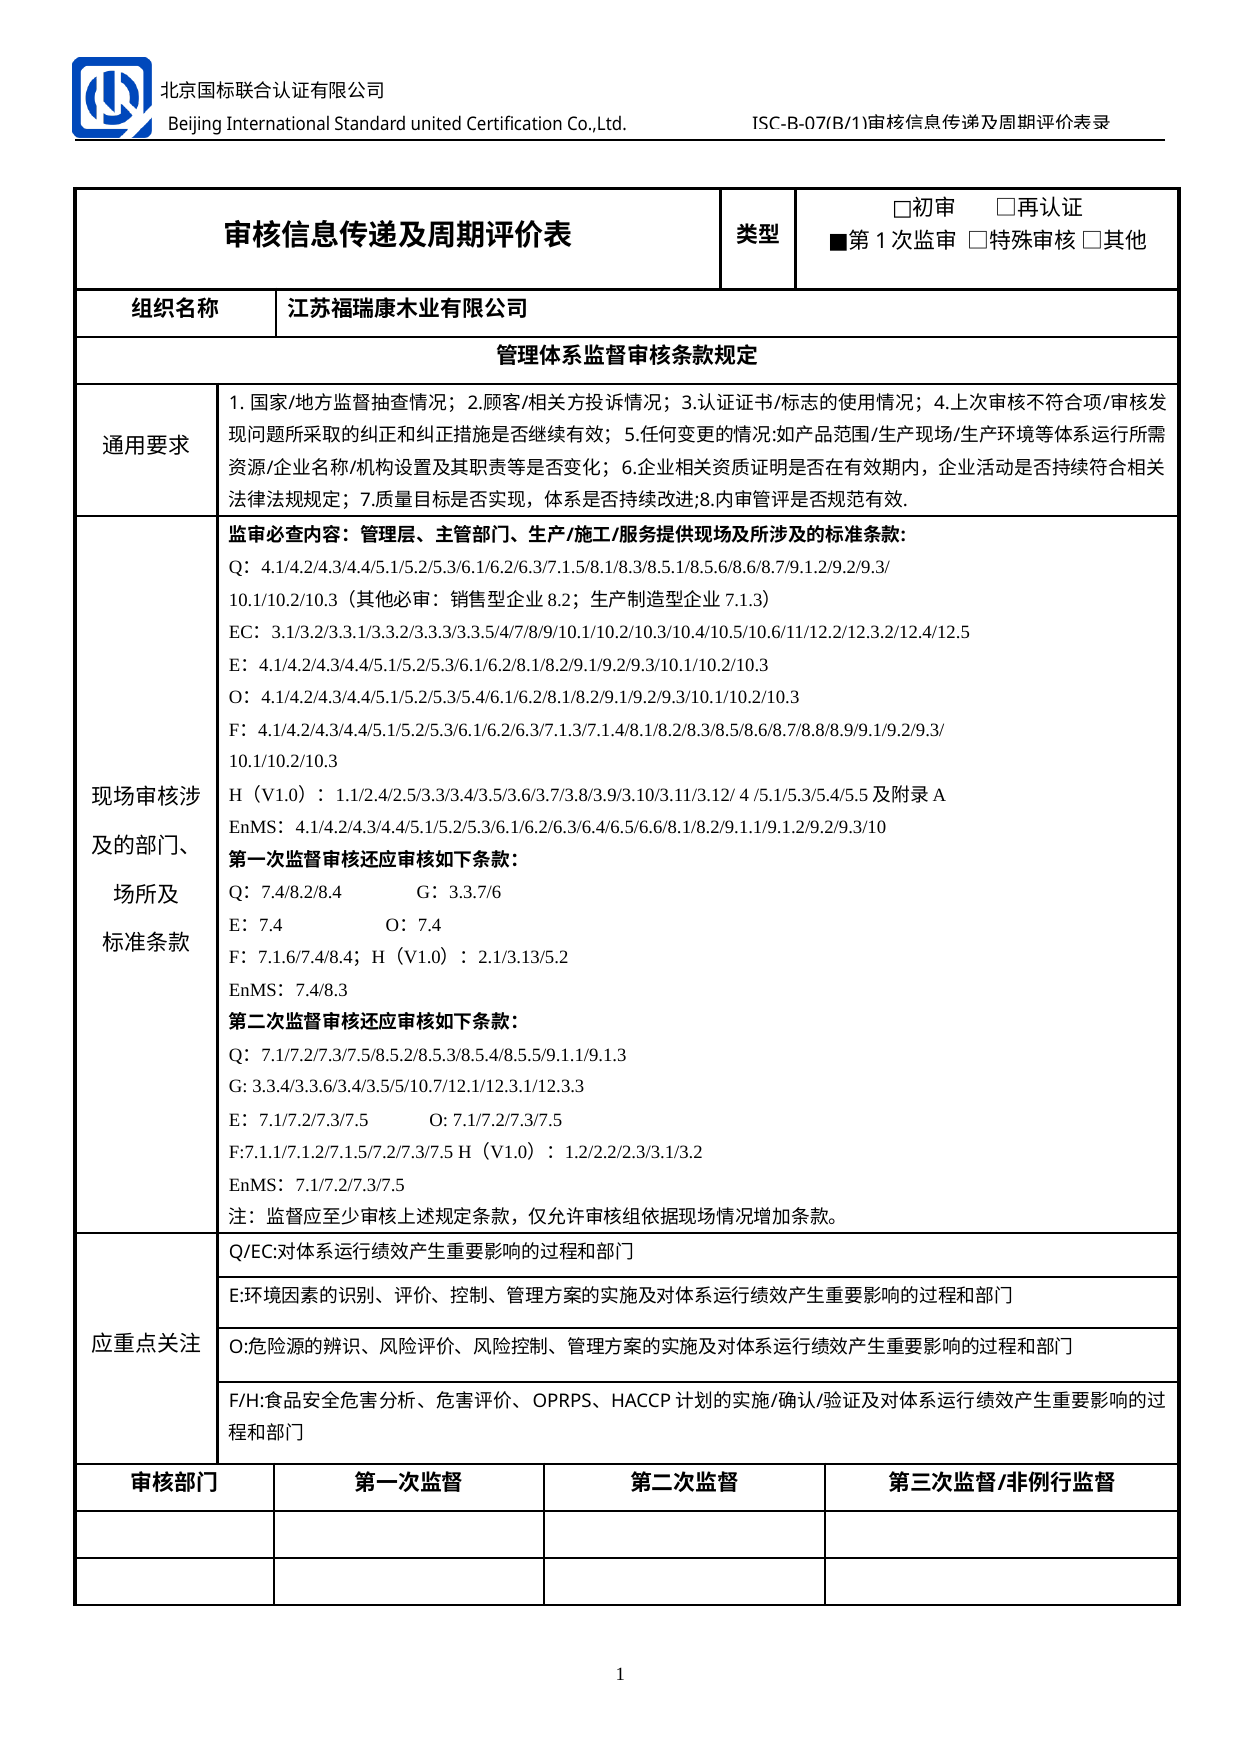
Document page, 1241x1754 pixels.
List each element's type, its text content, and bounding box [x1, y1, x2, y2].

table_cell Q/EC:对体系运行绩效产生重要影响的过程和部门 [219, 1234, 1177, 1276]
table_cell 江苏福瑞康木业有限公司 [277, 291, 1177, 336]
table_cell [826, 1512, 1177, 1557]
table_cell 组织名称 [77, 291, 275, 336]
table_cell [275, 1512, 543, 1557]
table_cell 管理体系监督审核条款规定 [77, 338, 1177, 383]
table_cell E:环境因素的识别、评价、控制、管理方案的实施及对体系运行绩效产生重要影响的过程和部门 [219, 1278, 1177, 1327]
table_cell 第三次监督/非例行监督 [826, 1465, 1177, 1509]
table_header □初审 □再认证 ■第1次监审 □特殊审核 □其他 [797, 190, 1177, 287]
picture [72, 57, 152, 138]
table_cell 监审必查内容：管理层、主管部门、生产/施工/服务提供现场及所涉及的标准条款: Q：4.1/4.2/4.3/4.4/5.1/5.2/5.3/6.1/6.2/6.3/7.1.5/8.1/8.3/8.5.1/8.5.6/8.6/8.7/9.1.2/9.2/9.3/ 10.1/10.2/10.3（其他必审：销售型企业8.2；生产制造型企业7.1.3） EC：3.1/3.2/3.3.1/3.3.2/3.3.3/3.3.5/4/7/8/9/10.1/10.2/10.3/10.4/10.5/10.6/11/12.2/12.3.2/12.4/12.5 E：4.1/4.2/4.3/4.4/5.1/5.2/5.3/6.1/6.2/8.1/8.2/9.1/9.2/9.3/10.1/10.2/10.3 O：4.1/4.2/4.3/4.4/5.1/5.2/5.3/5.4/6.1/6.2/8.1/8.2/9.1/9.2/9.3/10.1/10.2/10.3 F：4.1/4.2/4.3/4.4/5.1/5.2/5.3/6.1/6.2/6.3/7.1.3/7.1.4/8.1/8.2/8.3/8.5/8.6/8.7/8.8/8.9/9.1/9.2/9.3/ 10.1/10.2/10.3 H（V1.0）：1.1/2.4/2.5/3.3/3.4/3.5/3.6/3.7/3.8/3.9/3.10/3.11/3.12/ 4 /5.1/5.3/5.4/5.5及附录A EnMS：4.1/4.2/4.3/4.4/5.1/5.2/5.3/6.1/6.2/6.3/6.4/6.5/6.6/8.1/8.2/9.1.1/9.1.2/9.2/9.3/10 第一次监督审核还应审核如下条款： Q：7.4/8.2/8.4 G：3.3.7/6 E：7.4 O：7.4 F：7.1.6/7.4/8.4；H（V1.0）：2.1/3.13/5.2 EnMS：7.4/8.3 第二次监督审核还应审核如下条款： Q：7.1/7.2/7.3/7.5/8.5.2/8.5.3/8.5.4/8.5.5/9.1.1/9.1.3 G: 3.3.4/3.3.6/3.4/3.5/5/10.7/12.1/12.3.1/12.3.3 E：7.1/7.2/7.3/7.5 O: 7.1/7.2/7.3/7.5 F:7.1.1/7.1.2/7.1.5/7.2/7.3/7.5 H（V1.0）：1.2/2.2/2.3/3.1/3.2 EnMS：7.1/7.2/7.3/7.5 注：监督应至少审核上述规定条款，仅允许审核组依据现场情况增加条款。 [219, 517, 1177, 1232]
table_cell [545, 1512, 824, 1557]
table_cell 应重点关注 [77, 1234, 216, 1462]
table_cell [275, 1559, 543, 1604]
table_header 审核信息传递及周期评价表 [77, 190, 719, 287]
table_cell [826, 1559, 1177, 1604]
table_cell O:危险源的辨识、风险评价、风险控制、管理方案的实施及对体系运行绩效产生重要影响的过程和部门 [219, 1329, 1177, 1381]
table_header 类型 [722, 190, 794, 287]
table_cell 1. 国家/地方监督抽查情况；2.顾客/相关方投诉情况；3.认证证书/标志的使用情况；4.上次审核不符合项/审核发现问题所采取的纠正和纠正措施是否继续有效；5.任何变更的情况:如产品范围/生产现场/生产环境等体系运行所需资源/企业名称/机构设置及其职责等是否变化；6.企业相关资质证明是否在有效期内，企业活动是否持续符合相关法律法规规定；7.质量目标是否实现，体系是否持续改进;8.内审管评是否规范有效. [219, 385, 1177, 515]
table_cell 第二次监督 [545, 1465, 824, 1509]
table_cell F/H:食品安全危害分析、危害评价、OPRPS、HACCP计划的实施/确认/验证及对体系运行绩效产生重要影响的过程和部门 [219, 1383, 1177, 1462]
table_cell [77, 1512, 273, 1557]
table_cell [77, 1559, 273, 1604]
table_cell 通用要求 [77, 385, 216, 515]
table_cell 审核部门 [77, 1465, 273, 1509]
table_cell 第一次监督 [275, 1465, 543, 1509]
table_cell 现场审核涉及的部门、场所及 标准条款 [77, 517, 216, 1232]
table_cell [545, 1559, 824, 1604]
